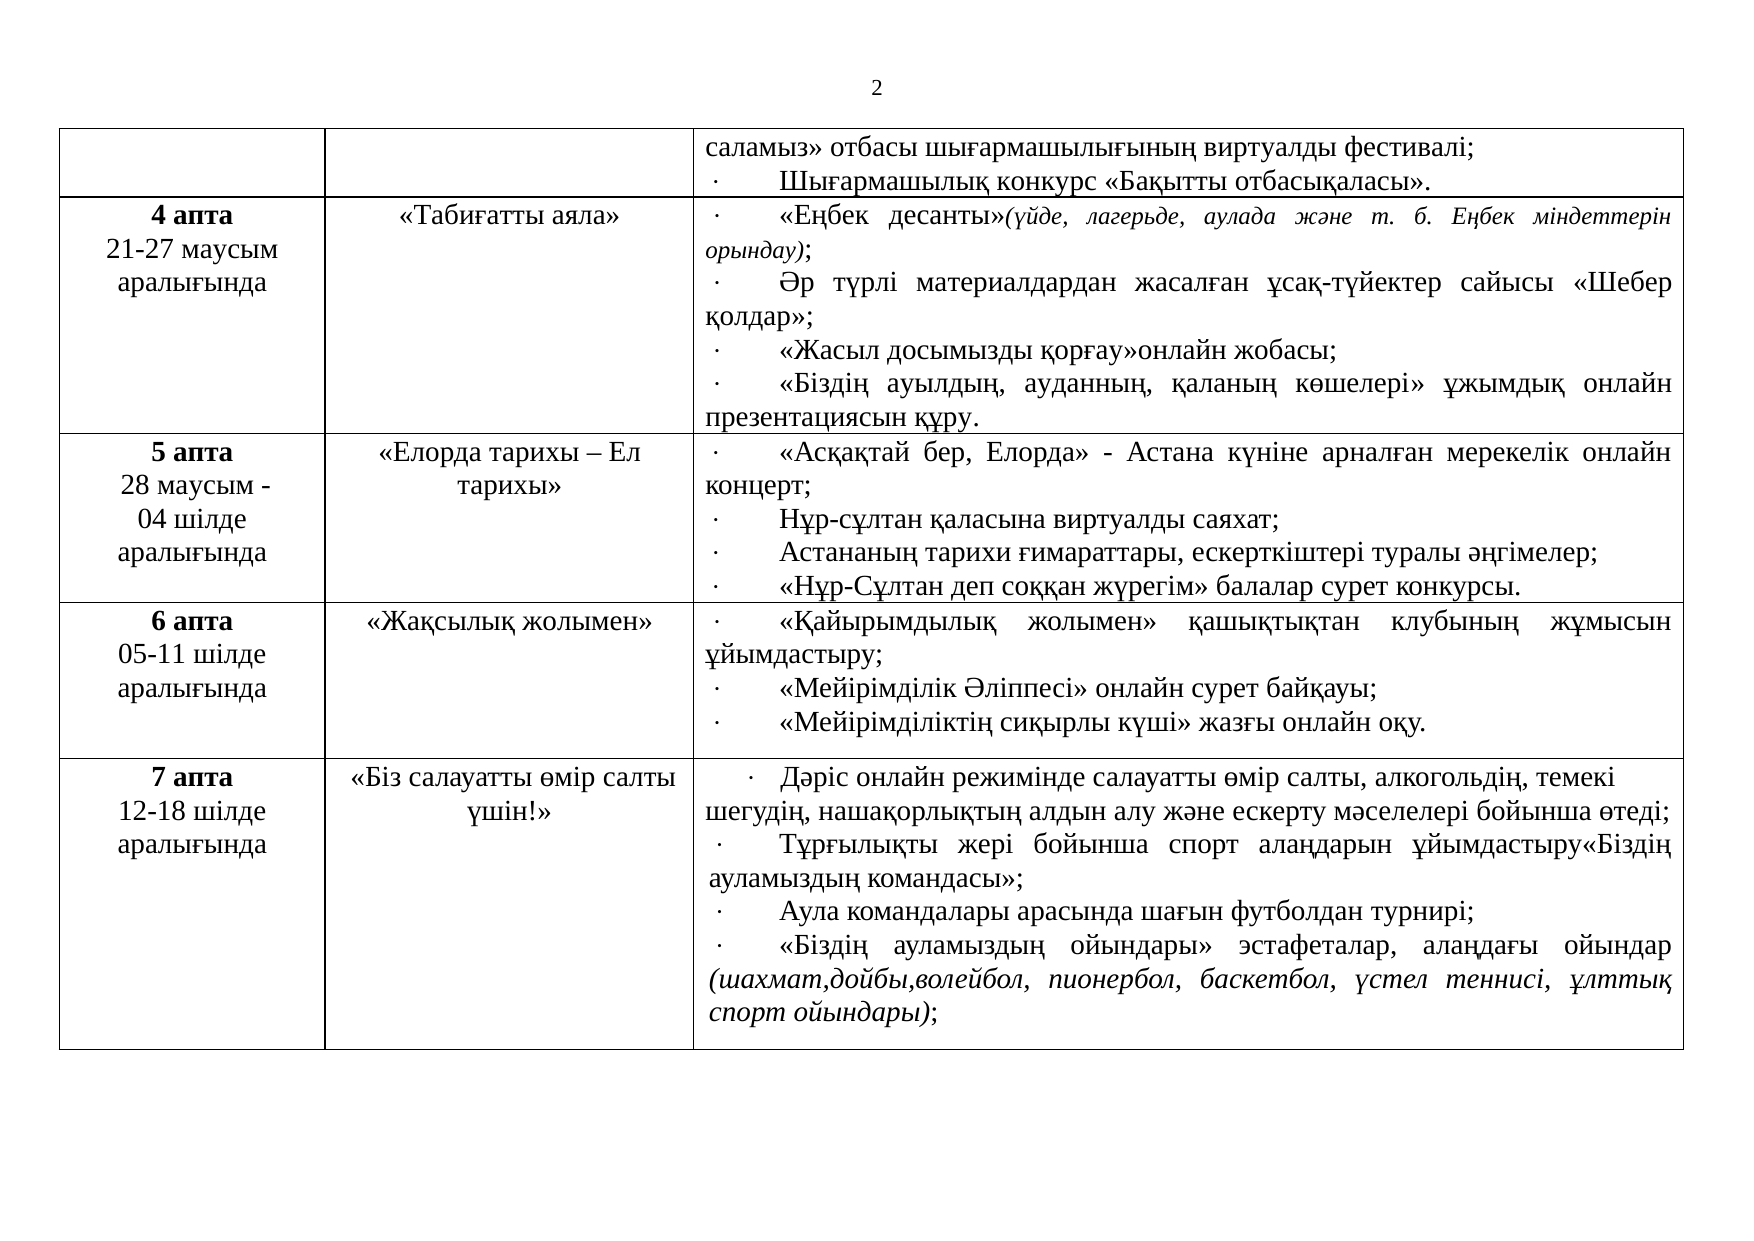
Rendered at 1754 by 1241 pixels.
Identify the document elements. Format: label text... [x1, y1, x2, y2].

table_cell «Асқақтай бер, Елорда» - Астана күніне арналған мерекелік онлайн концерт; Нұр-сұлтан қаласына виртуалды саяхат; Астананың тарихи ғимараттары, ескерткіштері туралы әңгімелер; «Нұр-Сұлтан деп соққан жүрегім» балалар сурет конкурсы. [694, 434, 1683, 602]
table_cell 4 апта 21-27 маусым аралығында [60, 198, 324, 433]
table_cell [60, 129, 324, 196]
table_cell «Табиғатты аяла» [326, 198, 693, 433]
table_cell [326, 759, 693, 1049]
table_cell «Жақсылық жолымен» [326, 603, 693, 758]
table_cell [326, 129, 693, 196]
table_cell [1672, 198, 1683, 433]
table_cell «Елорда тарихы – Ел тарихы» [326, 434, 693, 602]
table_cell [694, 759, 1683, 1049]
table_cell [60, 759, 324, 1049]
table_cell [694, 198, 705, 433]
table_cell 6 апта 05-11 шілде аралығында [60, 603, 324, 758]
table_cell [694, 129, 1683, 196]
table_cell «Қайырымдылық жолымен» қашықтықтан клубының жұмысын ұйымдастыру; «Мейірімділік Әліппесі» онлайн сурет байқауы; «Мейірімділіктің сиқырлы күші» жазғы онлайн оқу. [694, 603, 1683, 758]
table_cell 5 апта 28 маусым - 04 шілде аралығында [60, 434, 324, 602]
